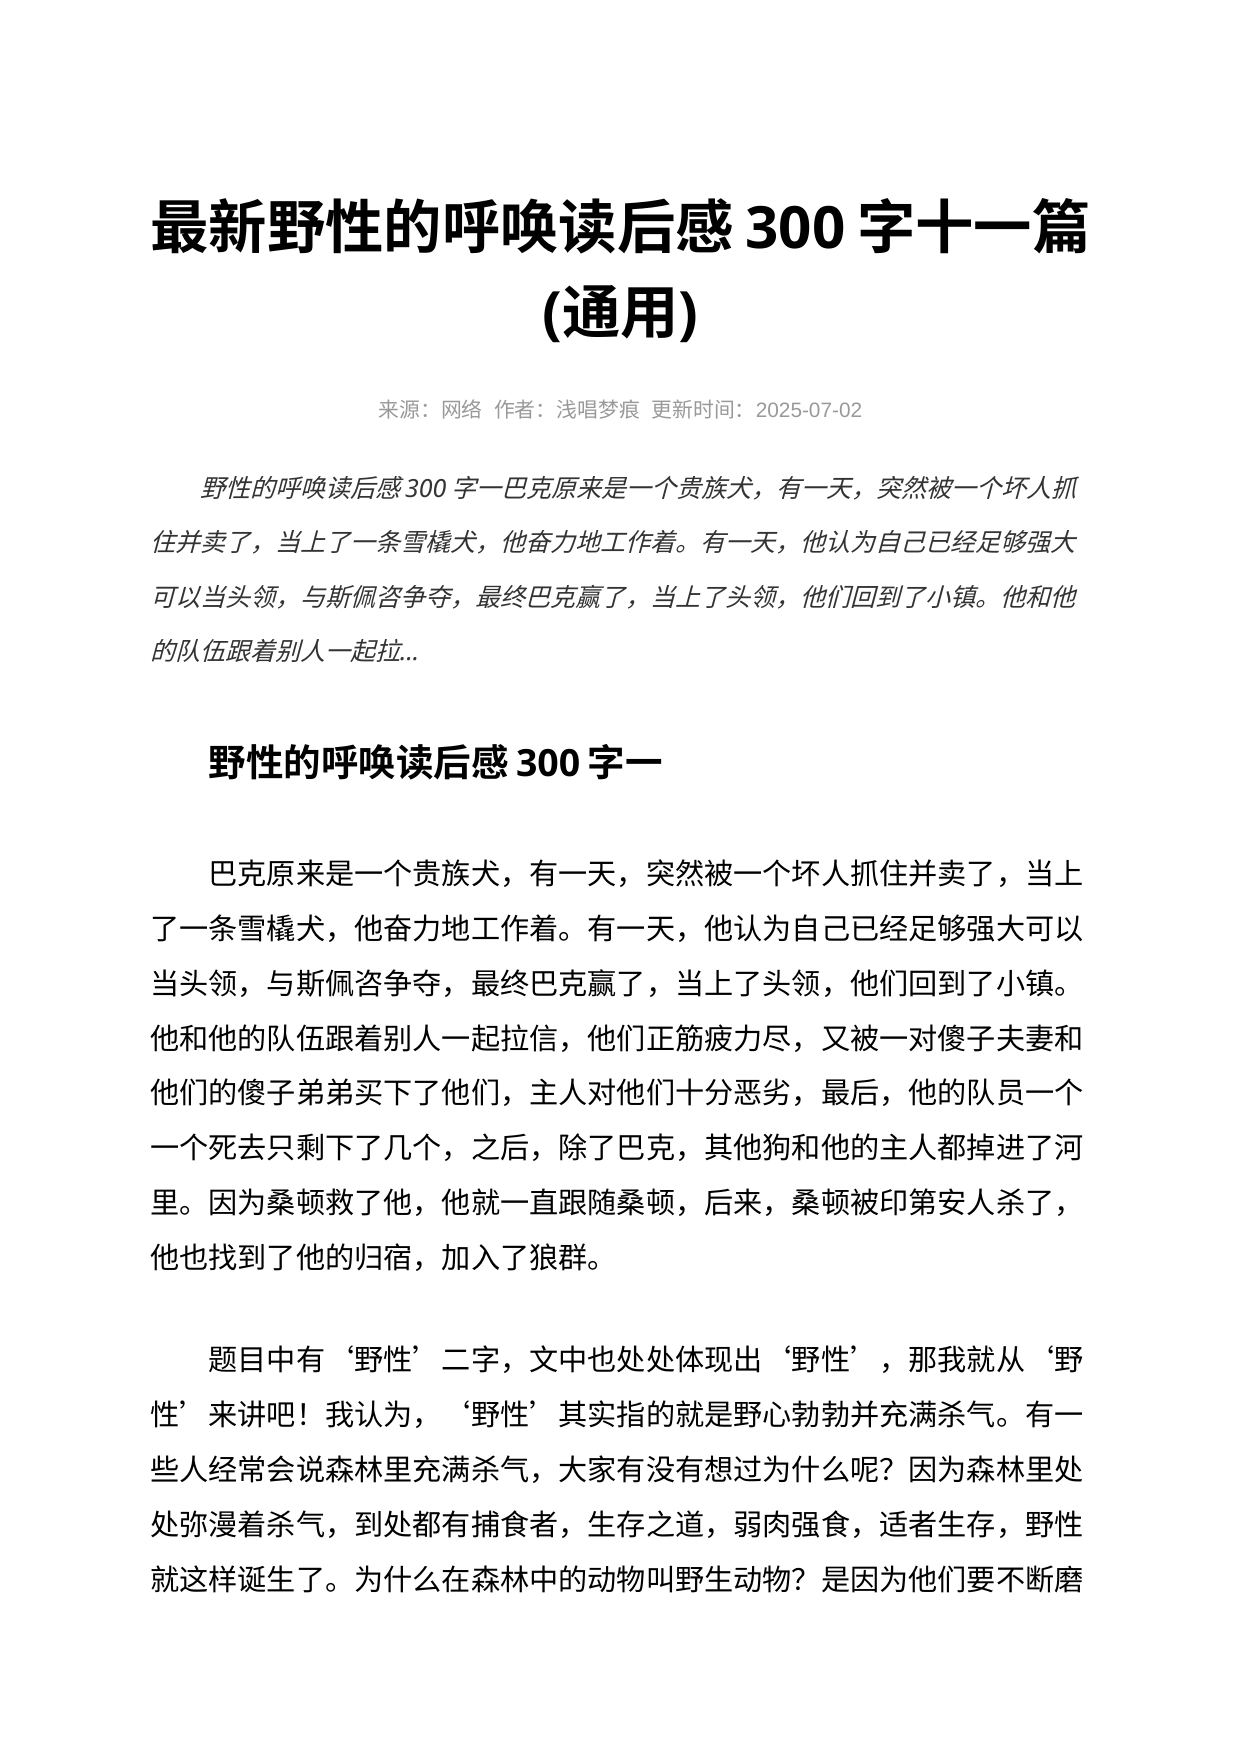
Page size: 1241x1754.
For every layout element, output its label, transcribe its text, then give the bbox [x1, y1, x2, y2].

text 来源：网络 作者：浅唱梦痕 更新时间：2025-07-02 [150, 398, 1090, 422]
subtitle 最新野性的呼唤读后感300字十一篇(通用) [150, 181, 1090, 351]
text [150, 1337, 1090, 1598]
text 野性的呼唤读后感300字一巴克原来是一个贵族犬，有一天，突然被一个坏人抓住并卖了，当上了一条雪橇犬，他奋力地工作着。有一天，他认为自己已经足够强大可以当头领，与斯佩咨争夺，最终巴克赢了，当上了头领，他们回到了小镇。他和他的队伍跟着别人一起拉... [150, 468, 1090, 668]
text 巴克原来是一个贵族犬，有一天，突然被一个坏人抓住并卖了，当上了一条雪橇犬，他奋力地工作着。有一天，他认为自己已经足够强大可以当头领，与斯佩咨争夺，最终巴克赢了，当上了头领，他们回到了小镇。他和他的队伍跟着别人一起拉信，他们正筋疲力尽，又被一对傻子夫妻和他们的傻子弟弟买下了他们，主人对他们十分恶劣，最后，他的队员一个一个死去只剩下了几个，之后，除了巴克，其他狗和他的主人都掉进了河里。因为桑顿救了他，他就一直跟随桑顿，后来，桑顿被印第安人杀了，他也找到了他的归宿，加入了狼群。 [150, 851, 1090, 1277]
text 野性的呼唤读后感300字一 [150, 733, 1090, 787]
